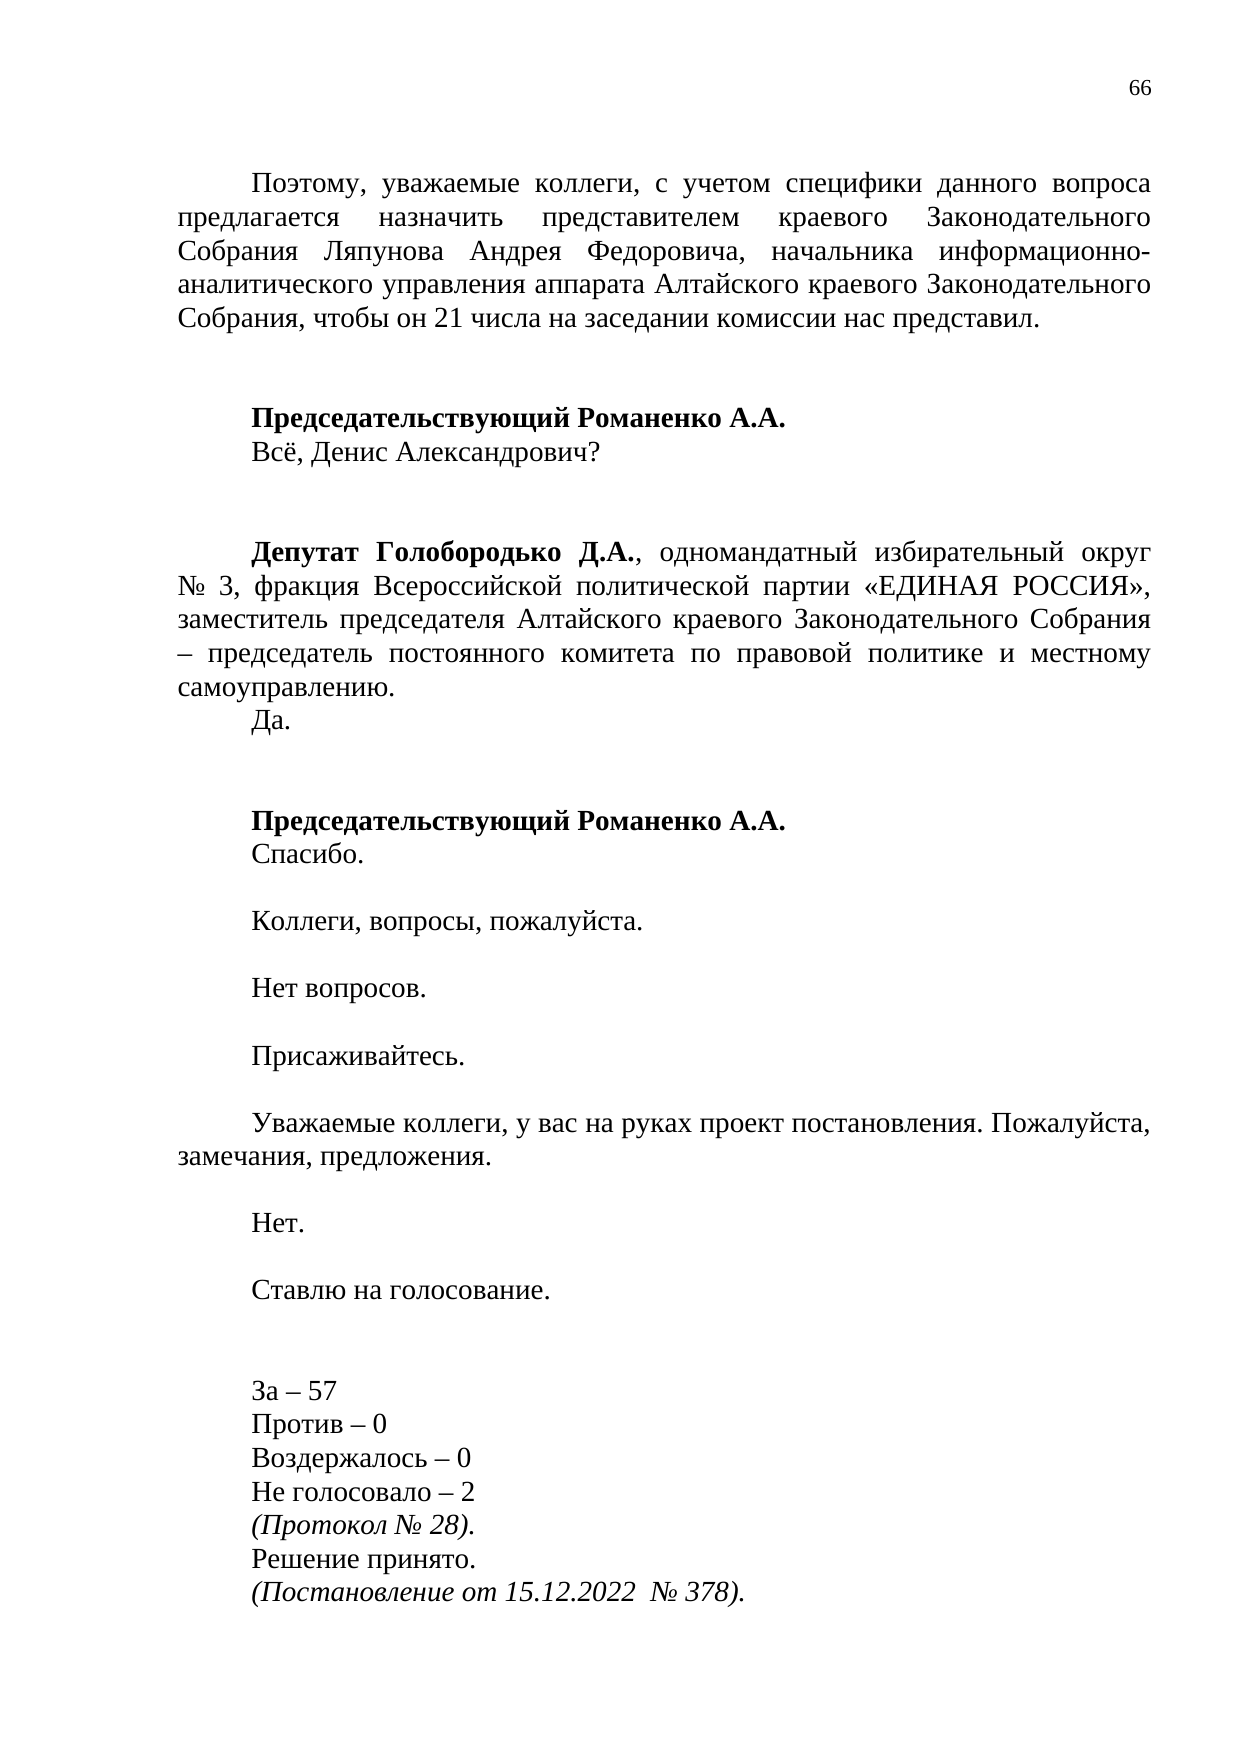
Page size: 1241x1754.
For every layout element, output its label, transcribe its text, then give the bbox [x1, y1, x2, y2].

text (Постановление от 15.12.2022 № 378). [177, 1574, 1152, 1608]
text Решение принято. [177, 1541, 1152, 1574]
text Поэтому, уважаемые коллеги, с учетом специфики данного вопроса предлагается назначить представителем краевого Законодательного Собрания Ляпунова Андрея Федоровича, начальника информационно-аналитического управления аппарата Алтайского краевого Законодательного Собрания, чтобы он 21 числа на заседании комиссии нас представил. [177, 166, 1152, 333]
text Ставлю на голосование. [177, 1272, 1152, 1306]
text Не голосовало – 2 [177, 1474, 1152, 1507]
text Председательствующий Романенко А.А. [177, 803, 1152, 836]
text Председательствующий Романенко А.А. [177, 400, 1152, 434]
text Нет. [177, 1205, 1152, 1239]
text Против – 0 [177, 1407, 1152, 1440]
text Спасибо. [177, 836, 1152, 870]
text (Протокол № 28). [177, 1507, 1152, 1541]
text Нет вопросов. [177, 971, 1152, 1004]
text За – 57 [177, 1373, 1152, 1407]
text Депутат Голобородько Д.А., одномандатный избирательный округ № 3, фракция Всероссийской политической партии «ЕДИНАЯ РОССИЯ», заместитель председателя Алтайского краевого Законодательного Собрания – председатель постоянного комитета по правовой политике и местному самоуправлению. [177, 534, 1152, 702]
text Да. [177, 702, 1152, 736]
text Присаживайтесь. [177, 1038, 1152, 1071]
text Уважаемые коллеги, у вас на руках проект постановления. Пожалуйста, замечания, предложения. [177, 1105, 1152, 1172]
text Коллеги, вопросы, пожалуйста. [177, 903, 1152, 937]
text Воздержалось – 0 [177, 1440, 1152, 1474]
text Всё, Денис Александрович? [177, 434, 1152, 467]
